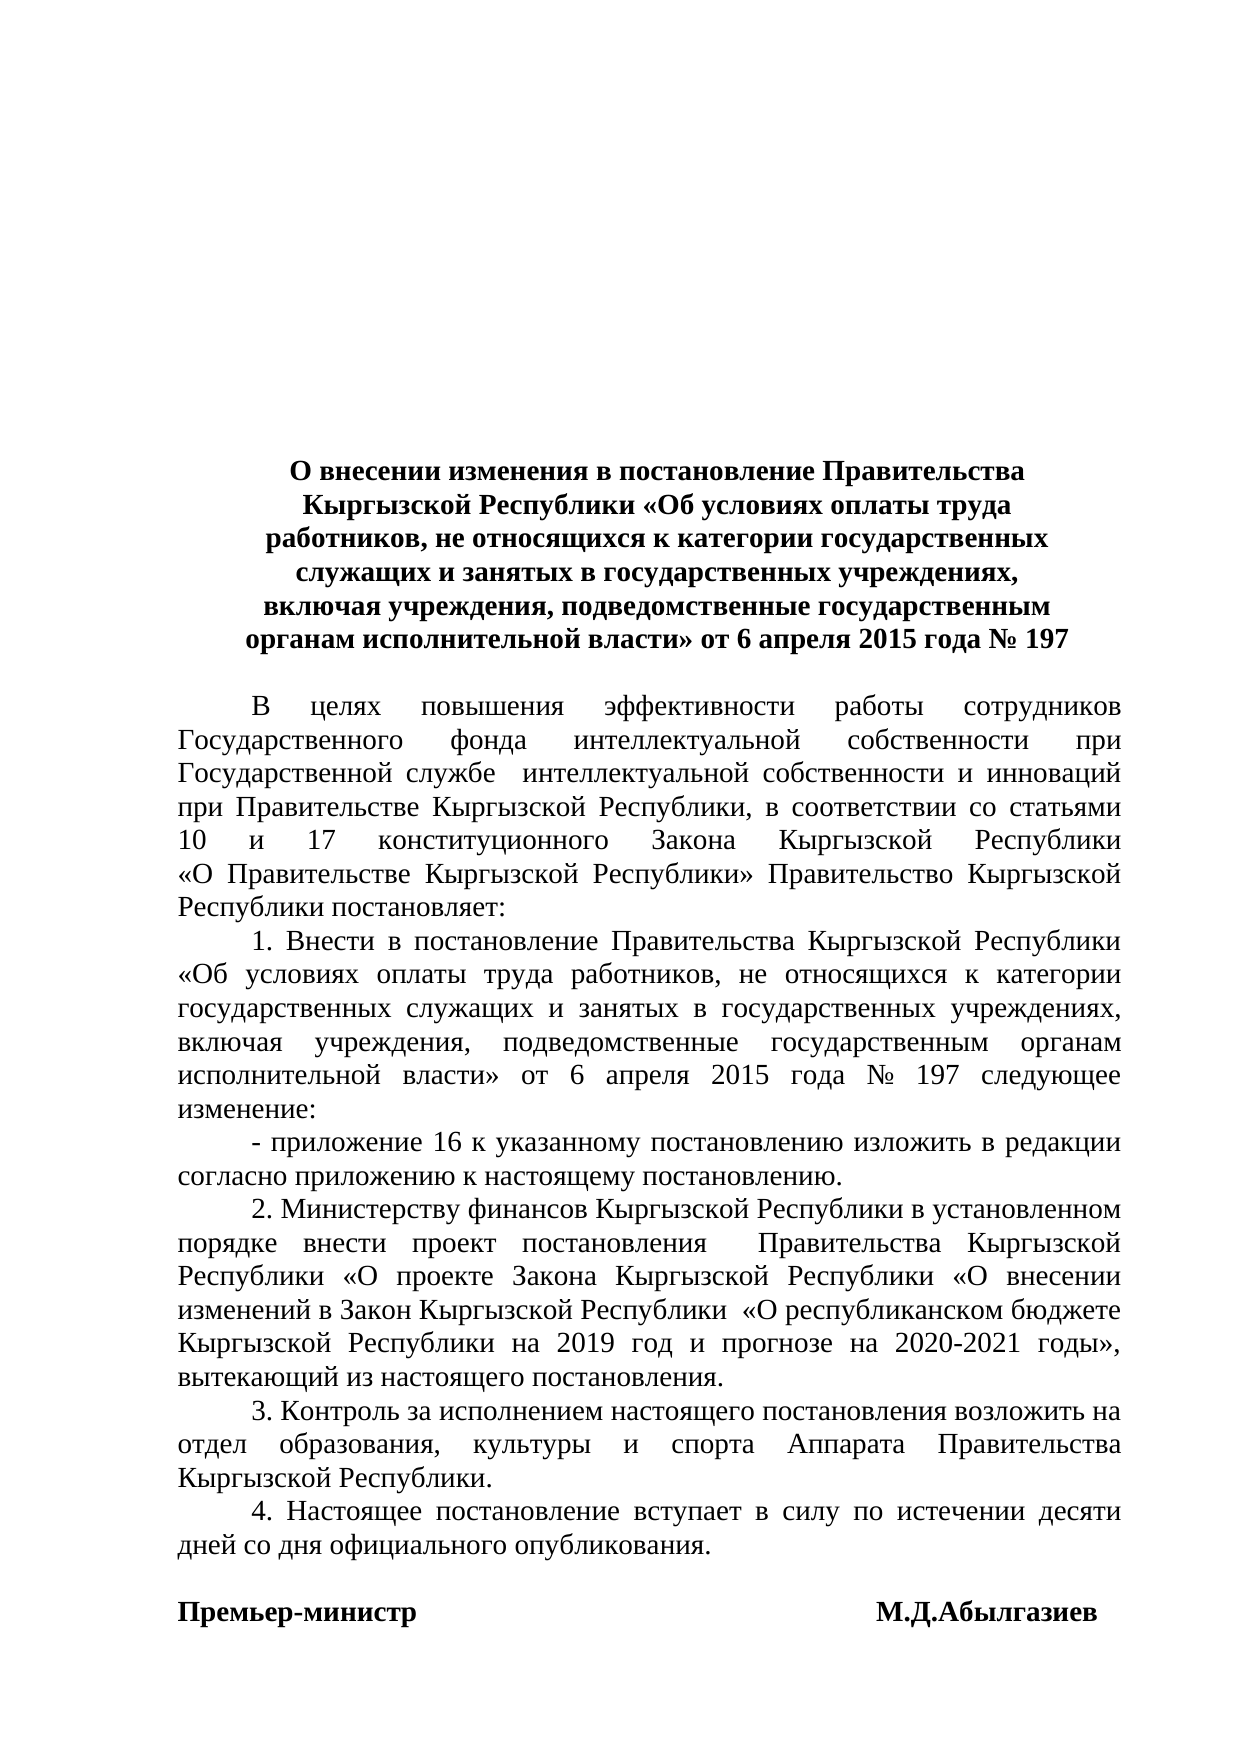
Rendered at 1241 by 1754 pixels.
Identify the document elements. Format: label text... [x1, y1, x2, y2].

text 3. Контроль за исполнением настоящего постановления возложить на отдел образования, культуры и спорта Аппарата Правительства Кыргызской Республики. [177, 1393, 1122, 1493]
text О внесении изменения в постановление Правительства Кыргызской Республики «Об условиях оплаты труда работников, не относящихся к категории государственных служащих и занятых в государственных учреждениях, включая учреждения, подведомственные государственным органам исполнительной власти» от 6 апреля 2015 года № 197 [236, 453, 1078, 655]
text 2. Министерству финансов Кыргызской Республики в установленном порядке внести проект постановления Правительства Кыргызской Республики «О проекте Закона Кыргызской Республики «О внесении изменений в Закон Кыргызской Республики «О республиканском бюджете Кыргызской Республики на 2019 год и прогнозе на 2020-2021 годы», вытекающий из настоящего постановления. [177, 1191, 1122, 1393]
text - приложение 16 к указанному постановлению изложить в редакции согласно приложению к настоящему постановлению. [177, 1124, 1122, 1191]
text Премьер-министр М.Д.Абылгазиев [177, 1594, 1122, 1627]
text 4. Настоящее постановление вступает в силу по истечении десяти дней со дня официального опубликования. [177, 1493, 1122, 1560]
text 1. Внести в постановление Правительства Кыргызской Республики «Об условиях оплаты труда работников, не относящихся к категории государственных служащих и занятых в государственных учреждениях, включая учреждения, подведомственные государственным органам исполнительной власти» от 6 апреля 2015 года № 197 следующее изменение: [177, 923, 1122, 1124]
text В целях повышения эффективности работы сотрудников Государственного фонда интеллектуальной собственности при Государственной службе интеллектуальной собственности и инноваций при Правительстве Кыргызской Республики, в соответствии со статьями 10 и 17 конституционного Закона Кыргызской Республики «О Правительстве Кыргызской Республики» Правительство Кыргызской Республики постановляет: [177, 688, 1122, 923]
